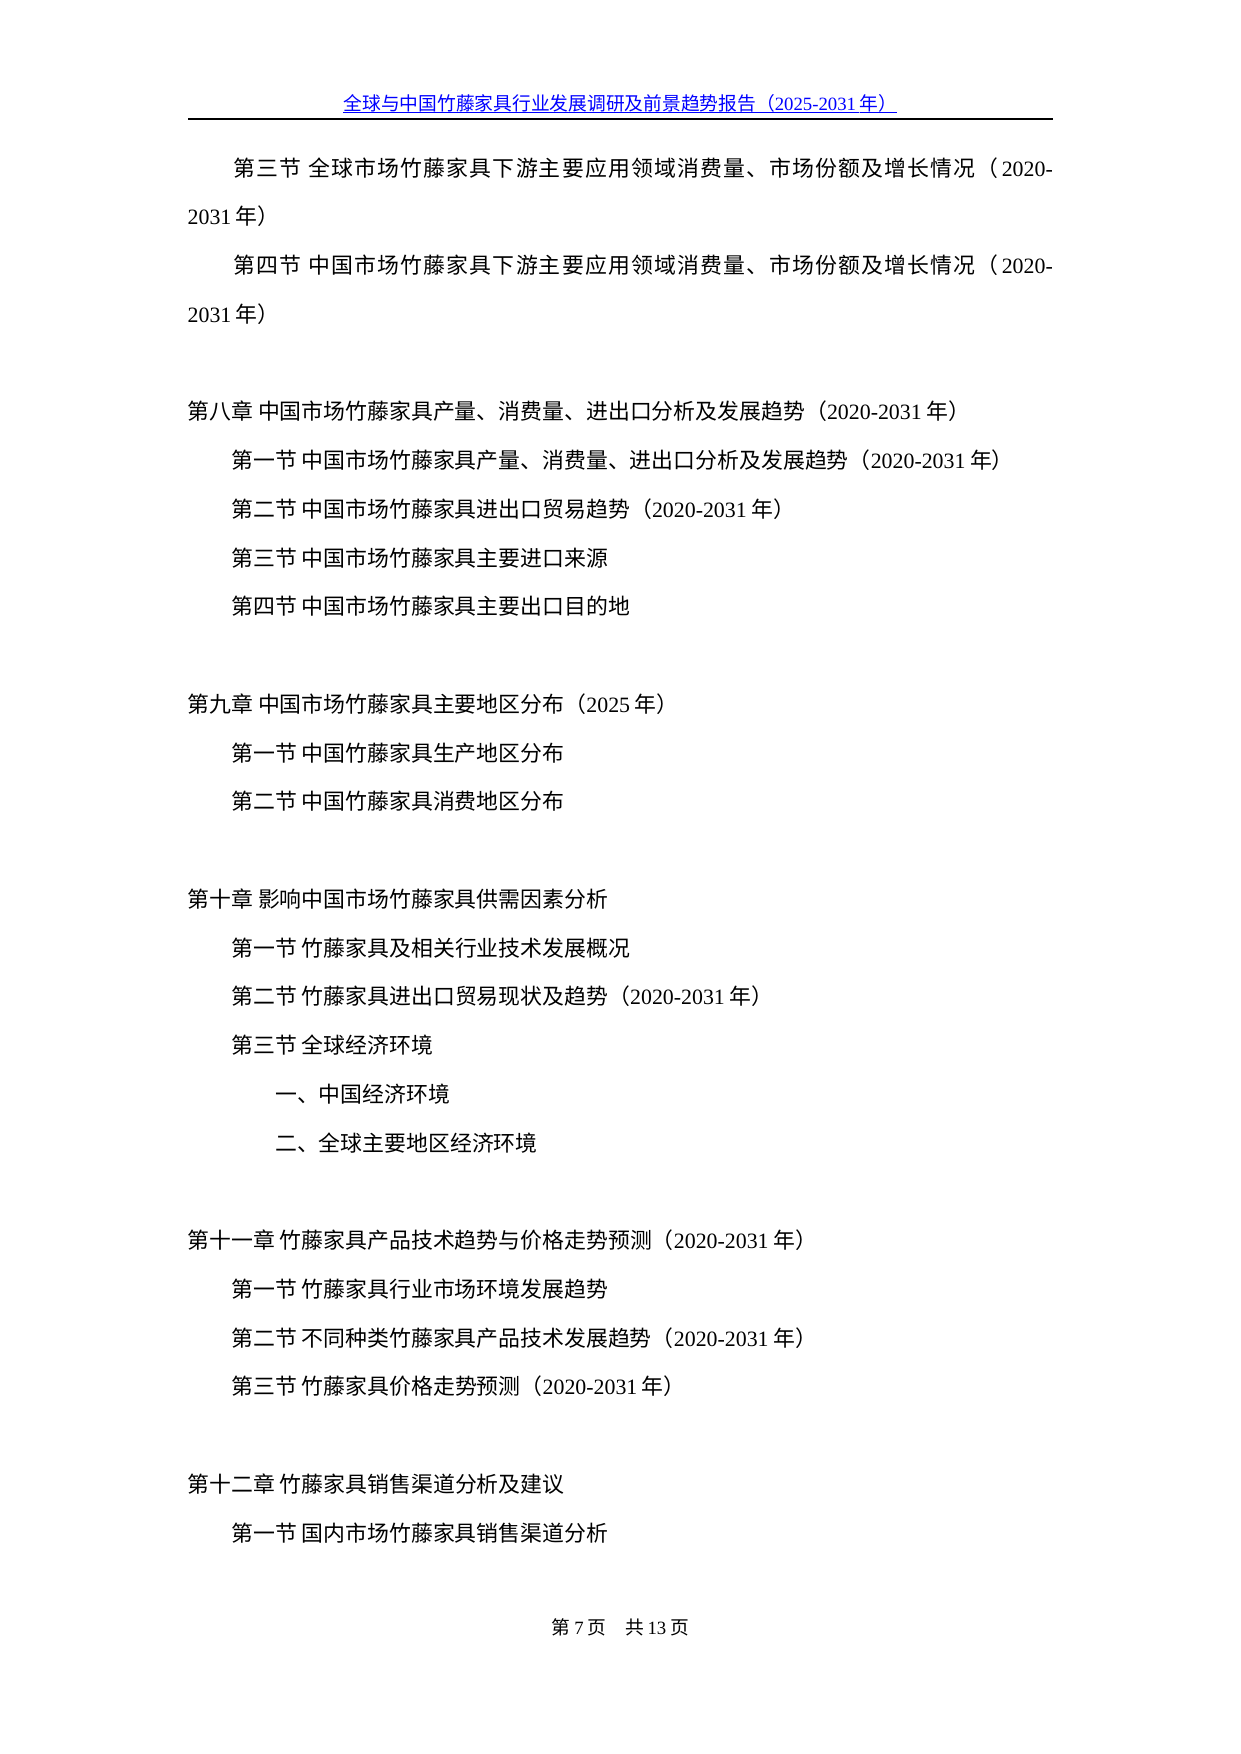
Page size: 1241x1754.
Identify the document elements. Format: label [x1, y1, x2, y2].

text [187, 150, 1053, 1548]
